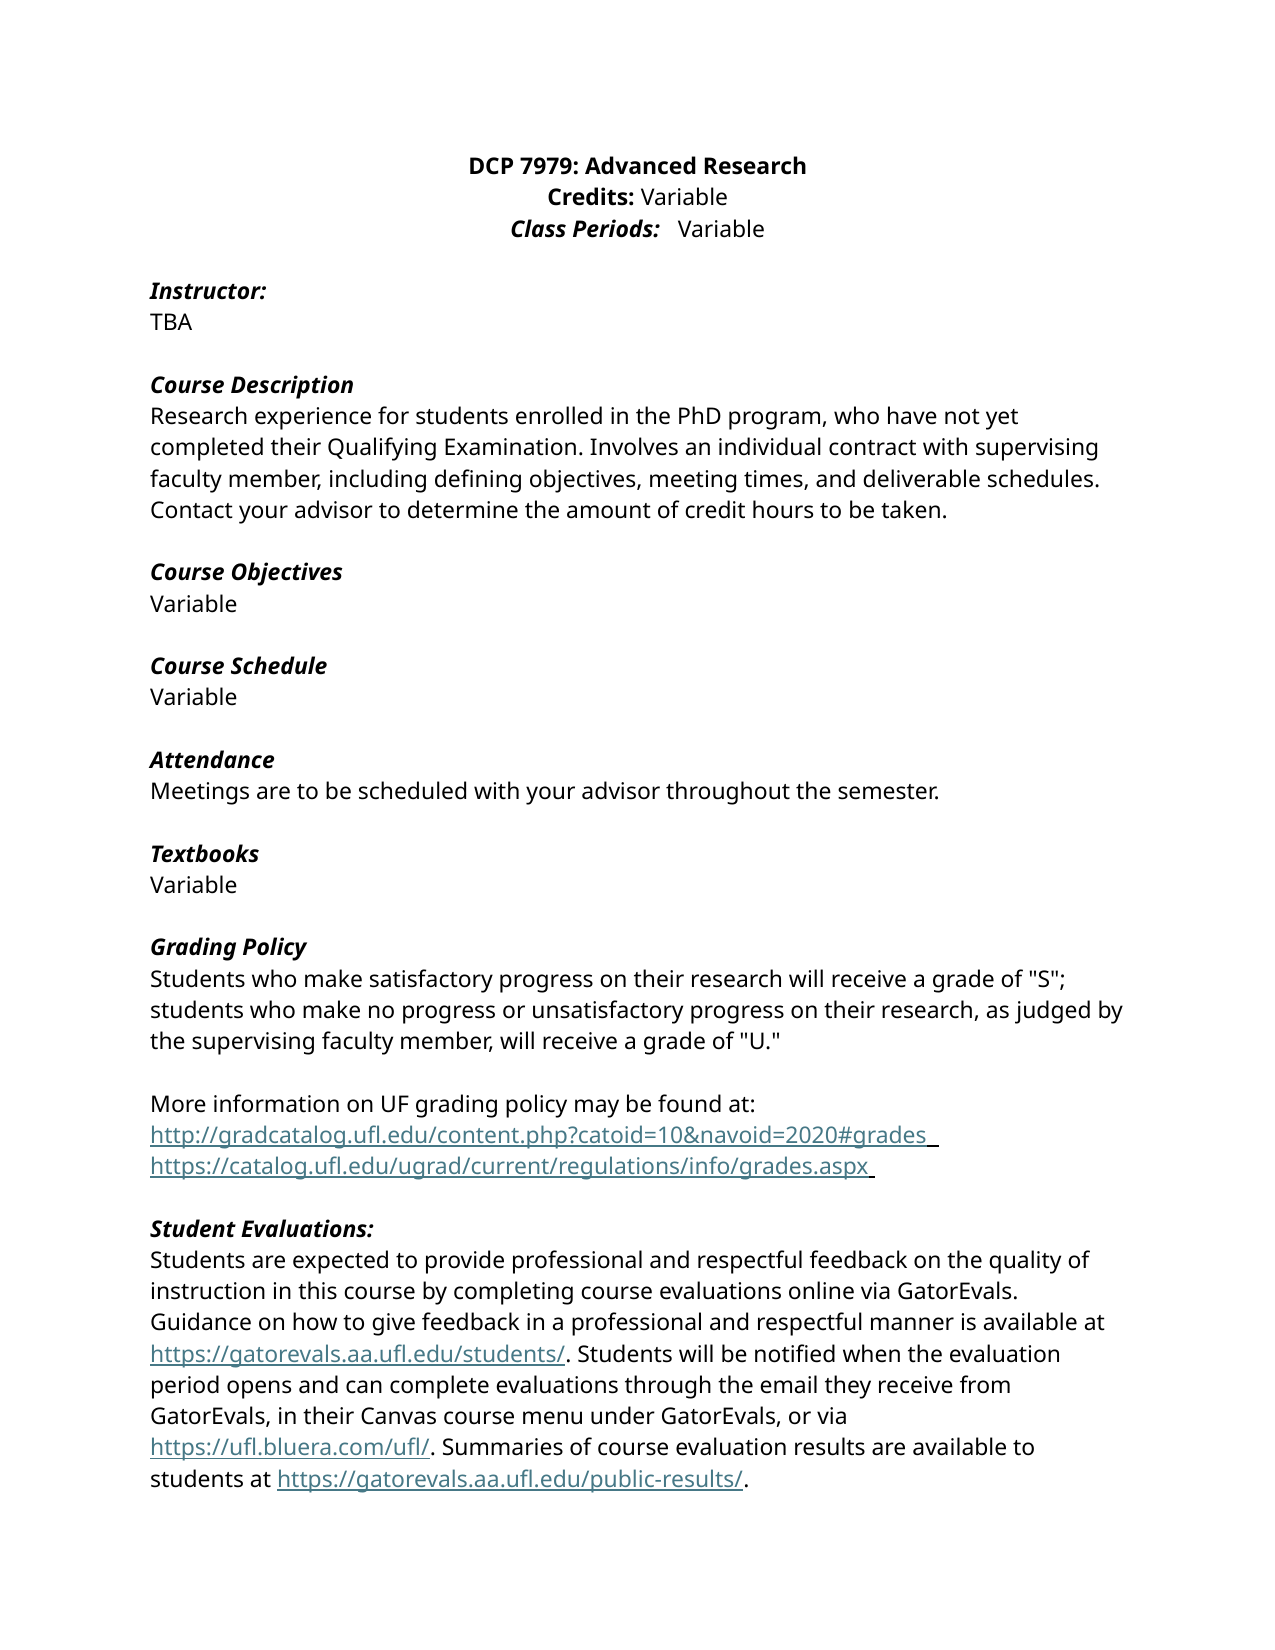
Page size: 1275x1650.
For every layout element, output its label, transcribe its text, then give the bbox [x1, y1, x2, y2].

text Course Objectives [150, 556, 1125, 587]
text DCP 7979: Advanced Research [150, 150, 1125, 181]
text Textbooks [150, 837, 1125, 869]
text Variable [150, 587, 1125, 619]
text Meetings are to be scheduled with your advisor throughout the semester. [150, 775, 1125, 806]
text Student Evaluations: [150, 1212, 1125, 1244]
text Students are expected to provide professional and respectful feedback on the quality of instruction in this course by completing course evaluations online via GatorEvals. Guidance on how to give feedback in a professional and respectful manner is available at https://gatorevals.aa.ufl.edu/students/. Students will be notified when the evaluation period opens and can complete evaluations through the email they receive from GatorEvals, in their Canvas course menu under GatorEvals, or via https://ufl.bluera.com/ufl/. Summaries of course evaluation results are available to students at https://gatorevals.aa.ufl.edu/public-results/. [150, 1244, 1125, 1494]
text Credits: Variable [150, 181, 1125, 212]
text Research experience for students enrolled in the PhD program, who have not yet completed their Qualifying Examination. Involves an individual contract with supervising faculty member, including defining objectives, meeting times, and deliverable schedules. Contact your advisor to determine the amount of credit hours to be taken. [150, 400, 1125, 525]
text Course Schedule [150, 650, 1125, 681]
text Class Periods: Variable [150, 212, 1125, 244]
text More information on UF grading policy may be found at: http://gradcatalog.ufl.edu/content.php?catoid=10&navoid=2020#grades https://catalog.ufl.edu/ugrad/current/regulations/info/grades.aspx [150, 1087, 1125, 1181]
text Grading Policy [150, 931, 1125, 962]
text Variable [150, 681, 1125, 712]
text TBA [150, 306, 1125, 337]
text Instructor: [150, 275, 1125, 306]
text Variable [150, 869, 1125, 900]
text Attendance [150, 744, 1125, 775]
text Students who make satisfactory progress on their research will receive a grade of "S"; students who make no progress or unsatisfactory progress on their research, as judged by the supervising faculty member, will receive a grade of "U." [150, 962, 1125, 1056]
text Course Description [150, 369, 1125, 400]
